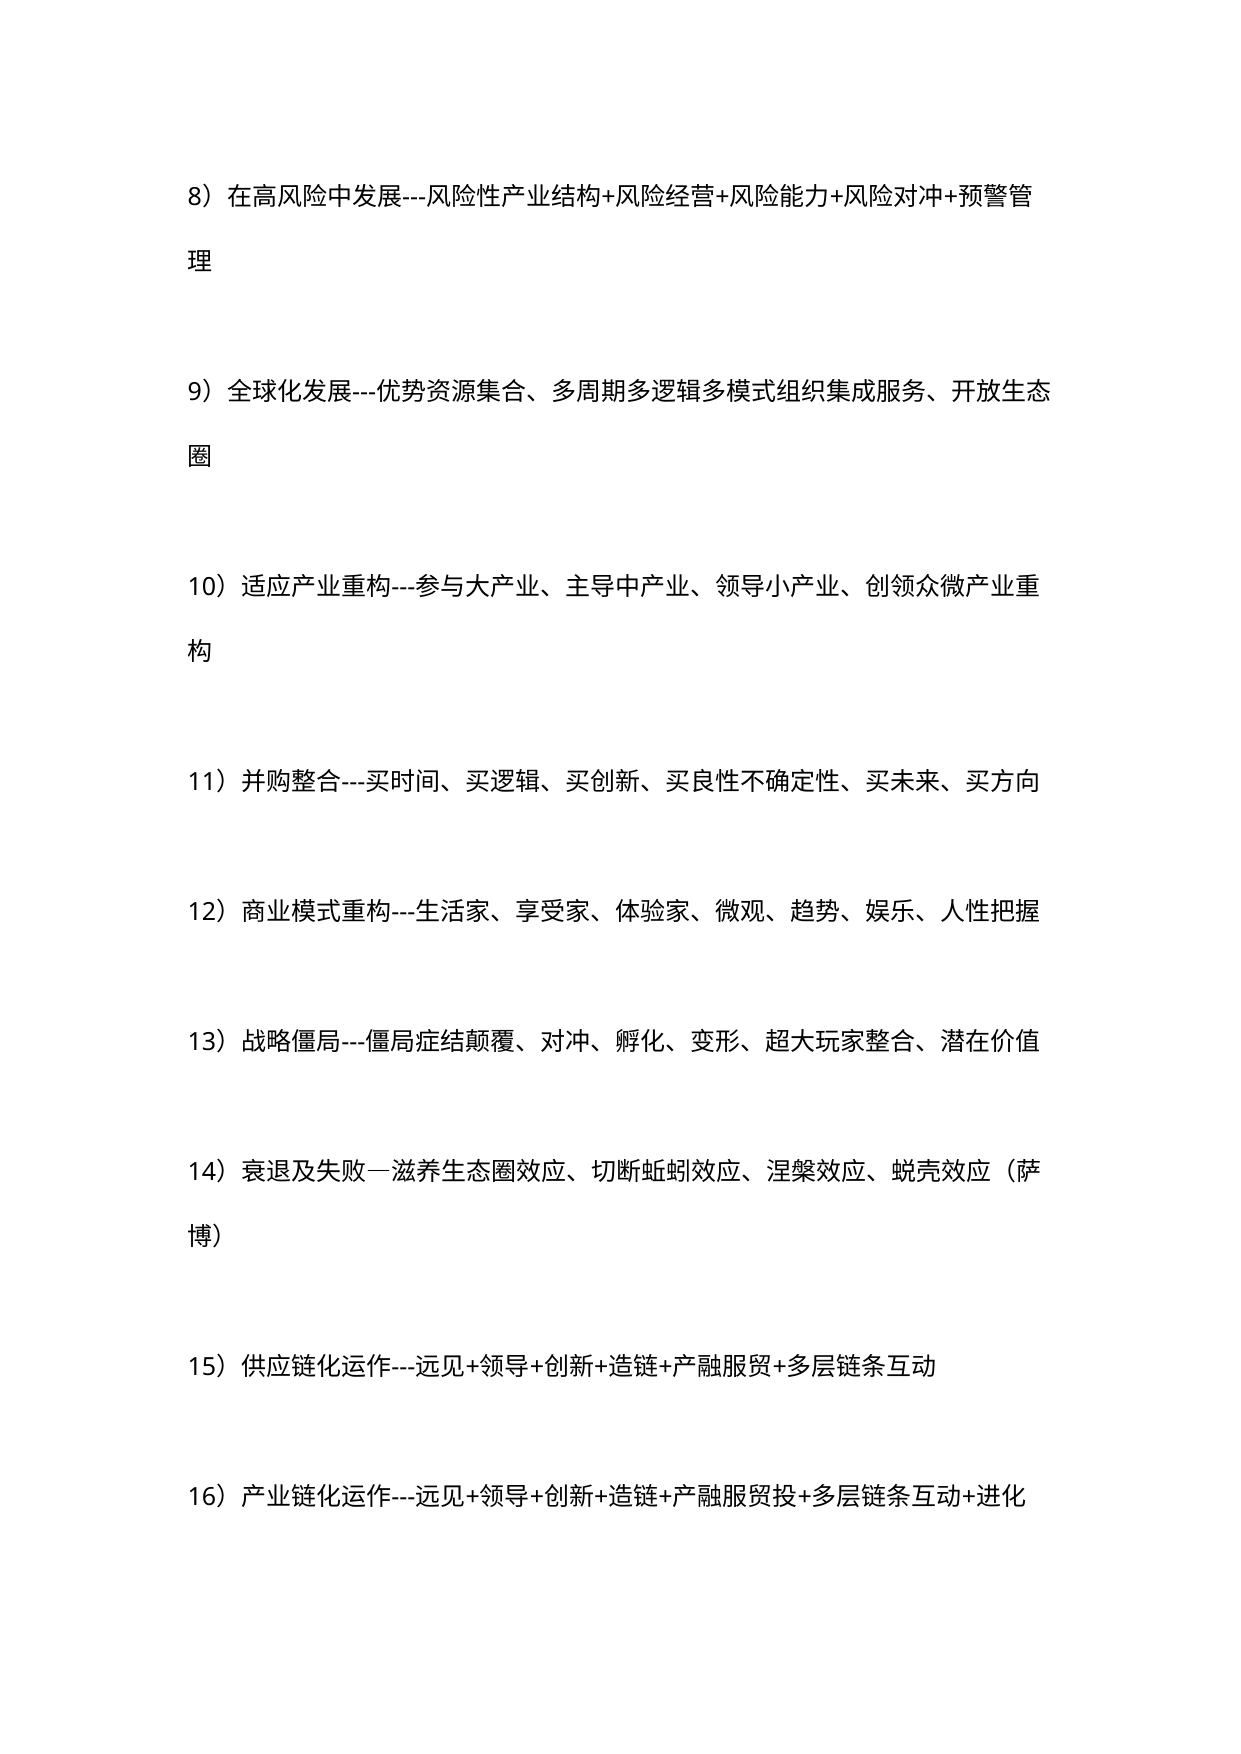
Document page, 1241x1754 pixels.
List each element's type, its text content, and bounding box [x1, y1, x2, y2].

text 11）并购整合---买时间、买逻辑、买创新、买良性不确定性、买未来、买方向 [187, 747, 1053, 812]
text 13）战略僵局---僵局症结颠覆、对冲、孵化、变形、超大玩家整合、潜在价值 [187, 1007, 1053, 1072]
text 9）全球化发展---优势资源集合、多周期多逻辑多模式组织集成服务、开放生态圈 [187, 357, 1053, 487]
text 16）产业链化运作---远见+领导+创新+造链+产融服贸投+多层链条互动+进化 [187, 1462, 1053, 1527]
text 14）衰退及失败—滋养生态圈效应、切断蚯蚓效应、涅槃效应、蜕壳效应（萨博） [187, 1137, 1053, 1267]
text 15）供应链化运作---远见+领导+创新+造链+产融服贸+多层链条互动 [187, 1332, 1053, 1397]
text 12）商业模式重构---生活家、享受家、体验家、微观、趋势、娱乐、人性把握 [187, 877, 1053, 942]
text 10）适应产业重构---参与大产业、主导中产业、领导小产业、创领众微产业重构 [187, 552, 1053, 682]
text 8）在高风险中发展---风险性产业结构+风险经营+风险能力+风险对冲+预警管理 [187, 162, 1053, 292]
